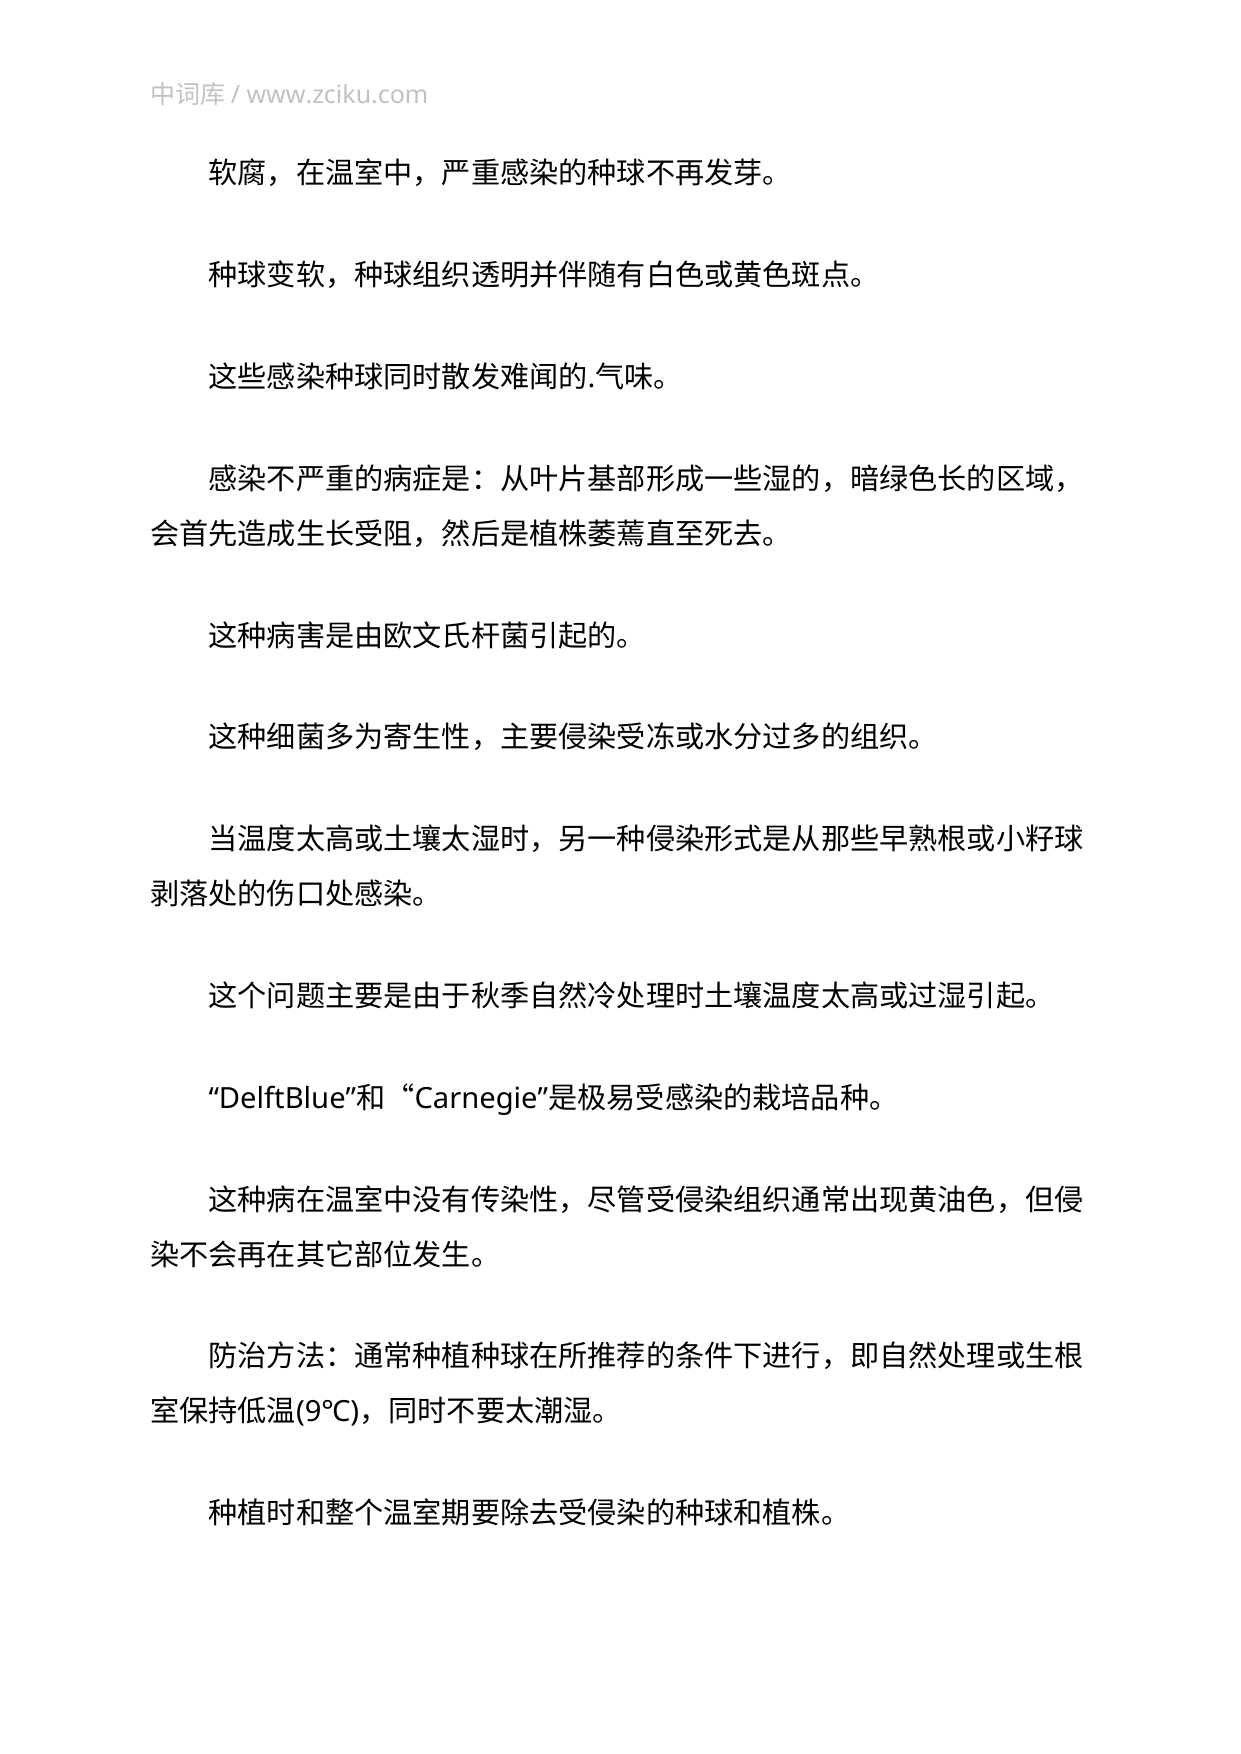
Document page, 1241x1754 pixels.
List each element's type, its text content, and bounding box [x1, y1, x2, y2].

text 这种病害是由欧文氏杆菌引起的。 [150, 612, 1090, 654]
text 当温度太高或土壤太湿时，另一种侵染形式是从那些早熟根或小籽球剥落处的伤口处感染。 [150, 816, 1090, 913]
text 这种细菌多为寄生性，主要侵染受冻或水分过多的组织。 [150, 714, 1090, 756]
text “DelftBlue”和“Carnegie”是极易受感染的栽培品种。 [150, 1074, 1090, 1117]
text 种植时和整个温室期要除去受侵染的种球和植株。 [150, 1490, 1090, 1532]
text 种球变软，种球组织透明并伴随有白色或黄色斑点。 [150, 252, 1090, 294]
text 这些感染种球同时散发难闻的.气味。 [150, 353, 1090, 396]
text 感染不严重的病症是：从叶片基部形成一些湿的，暗绿色长的区域，会首先造成生长受阻，然后是植株萎蔫直至死去。 [150, 456, 1090, 553]
text 这个问题主要是由于秋季自然冷处理时土壤温度太高或过湿引起。 [150, 972, 1090, 1015]
text 软腐，在温室中，严重感染的种球不再发芽。 [150, 150, 1090, 192]
text 这种病在温室中没有传染性，尽管受侵染组织通常出现黄油色，但侵染不会再在其它部位发生。 [150, 1176, 1090, 1273]
text 防治方法：通常种植种球在所推荐的条件下进行，即自然处理或生根室保持低温(9℃)，同时不要太潮湿。 [150, 1333, 1090, 1430]
